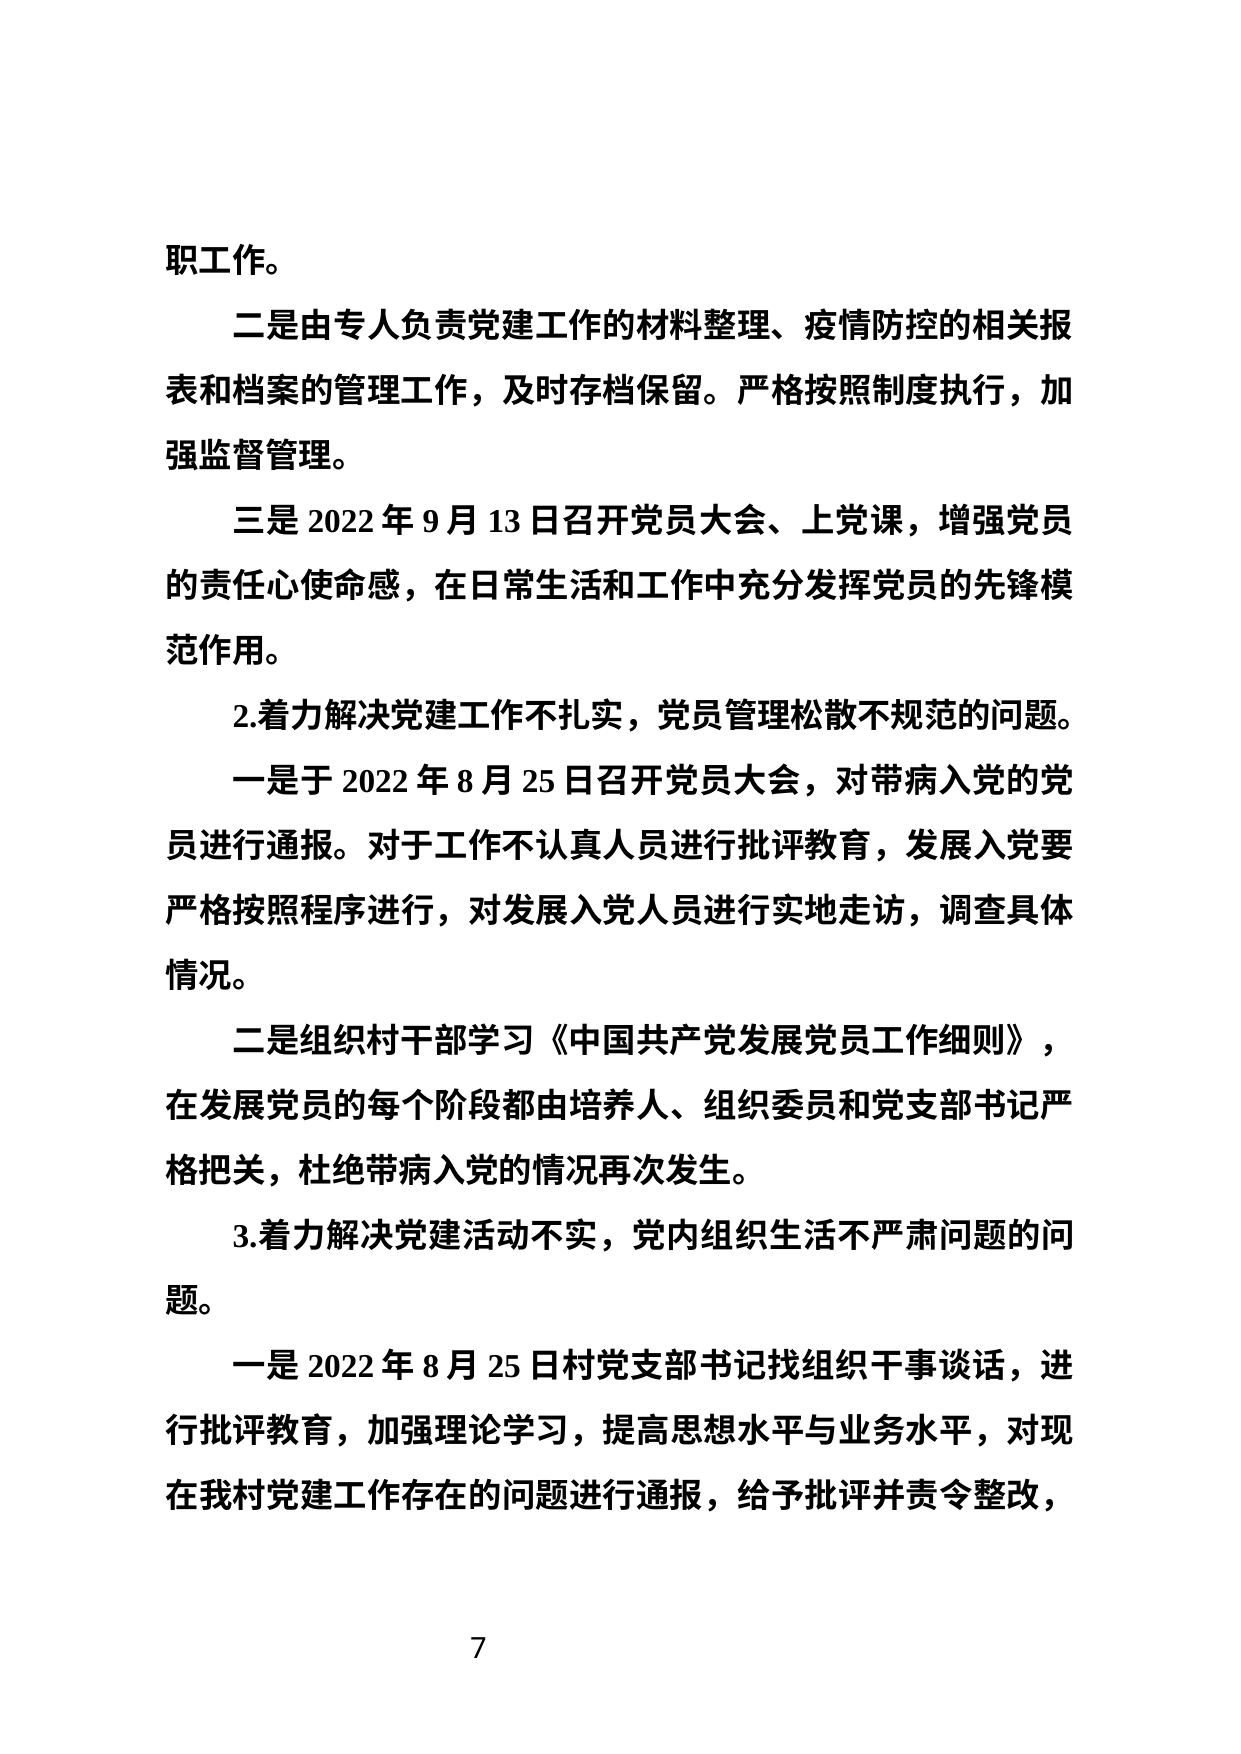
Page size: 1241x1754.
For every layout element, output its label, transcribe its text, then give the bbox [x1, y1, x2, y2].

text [165, 225, 1075, 290]
text 2.着力解决党建工作不扎实，党员管理松散不规范的问题。 [165, 680, 1075, 745]
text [165, 1330, 1075, 1525]
text 一是于2022年8月25日召开党员大会，对带病入党的党员进行通报。对于工作不认真人员进行批评教育，发展入党要严格按照程序进行，对发展入党人员进行实地走访，调查具体情况。 [165, 745, 1075, 1005]
text 三是2022年9月13日召开党员大会、上党课，增强党员的责任心使命感，在日常生活和工作中充分发挥党员的先锋模范作用。 [165, 485, 1075, 680]
text 二是由专人负责党建工作的材料整理、疫情防控的相关报表和档案的管理工作，及时存档保留。严格按照制度执行，加强监督管理。 [165, 290, 1075, 485]
text 3.着力解决党建活动不实，党内组织生活不严肃问题的问题。 [165, 1200, 1075, 1330]
text 二是组织村干部学习《中国共产党发展党员工作细则》，在发展党员的每个阶段都由培养人、组织委员和党支部书记严格把关，杜绝带病入党的情况再次发生。 [165, 1005, 1075, 1200]
